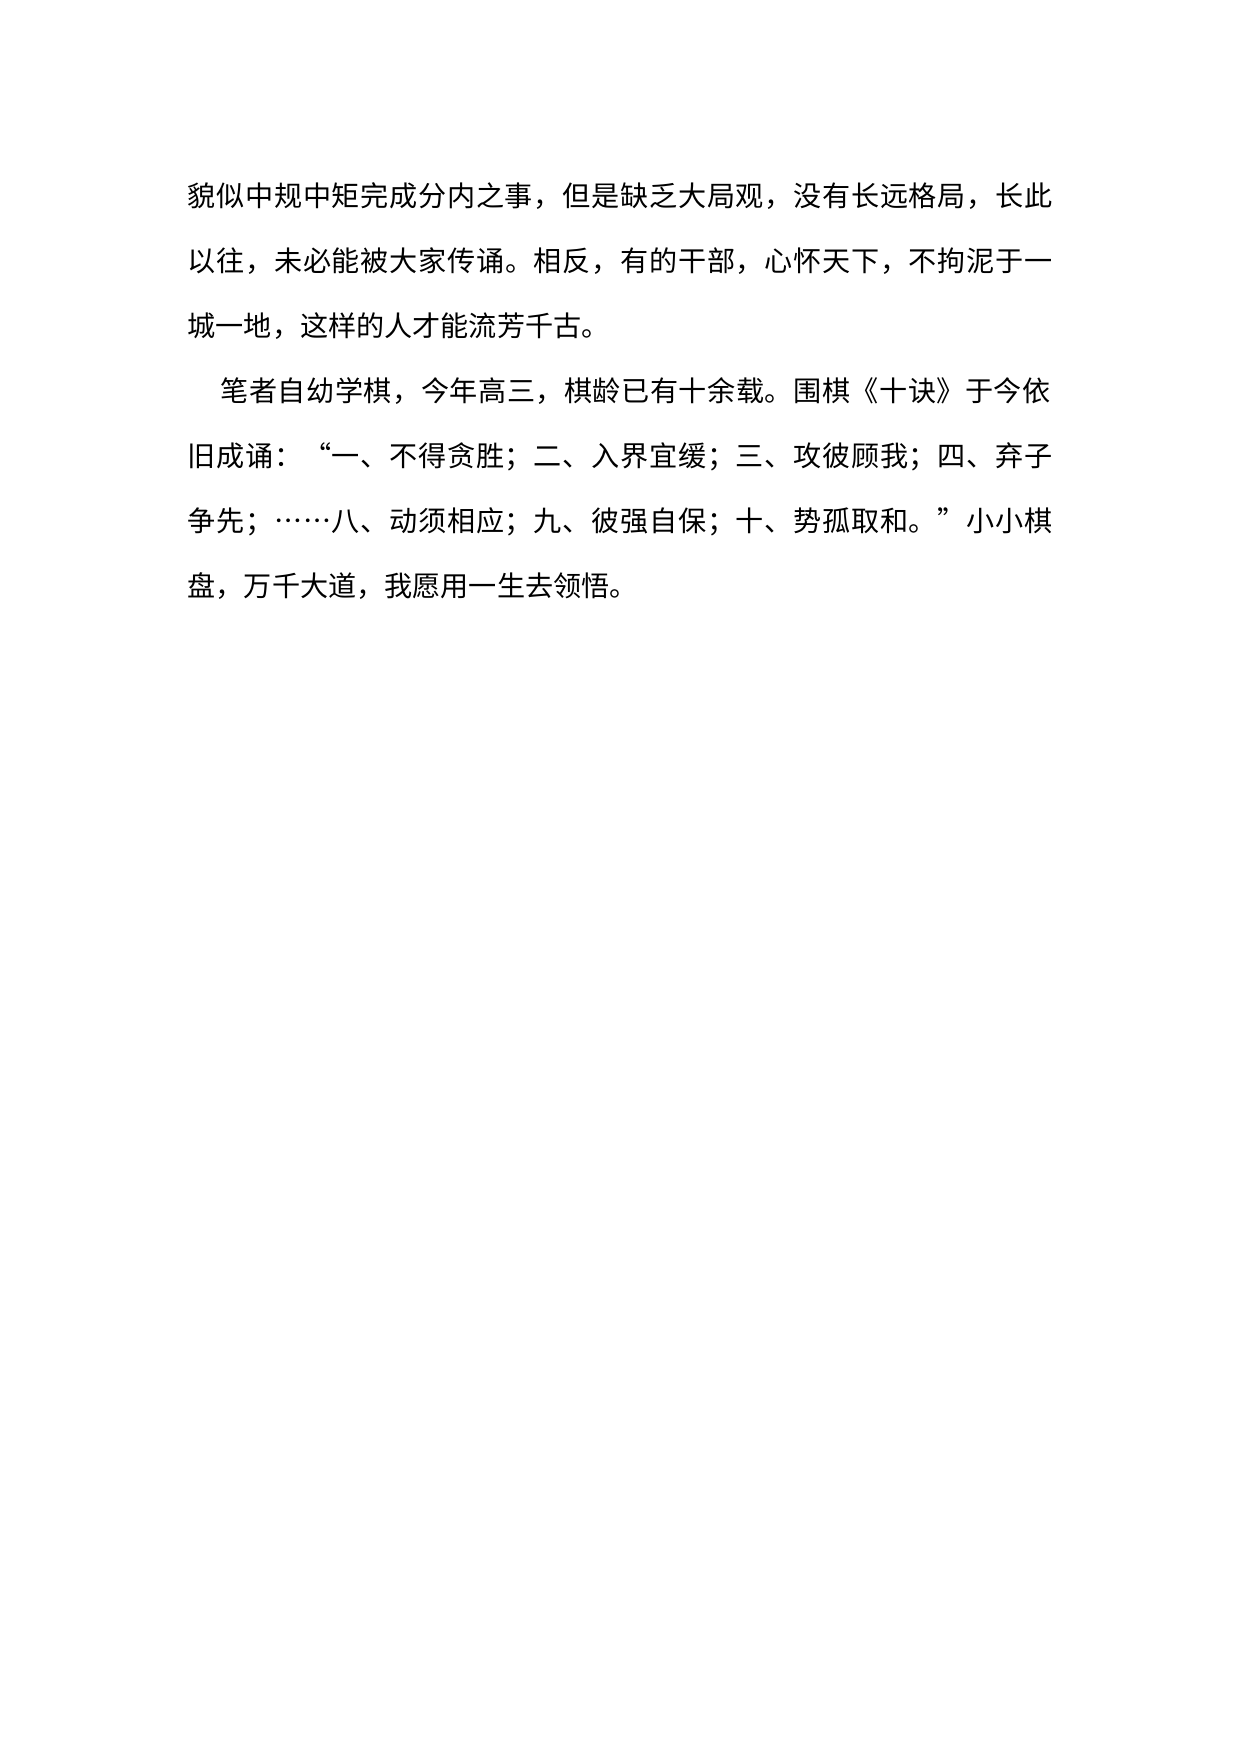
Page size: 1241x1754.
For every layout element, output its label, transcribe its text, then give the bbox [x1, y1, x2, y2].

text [187, 162, 1053, 357]
text 笔者自幼学棋，今年高三，棋龄已有十余载。围棋《十诀》于今依旧成诵：“一、不得贪胜；二、入界宜缓；三、攻彼顾我；四、弃子争先；……八、动须相应；九、彼强自保；十、势孤取和。”小小棋盘，万千大道，我愿用一生去领悟。 [187, 357, 1053, 617]
